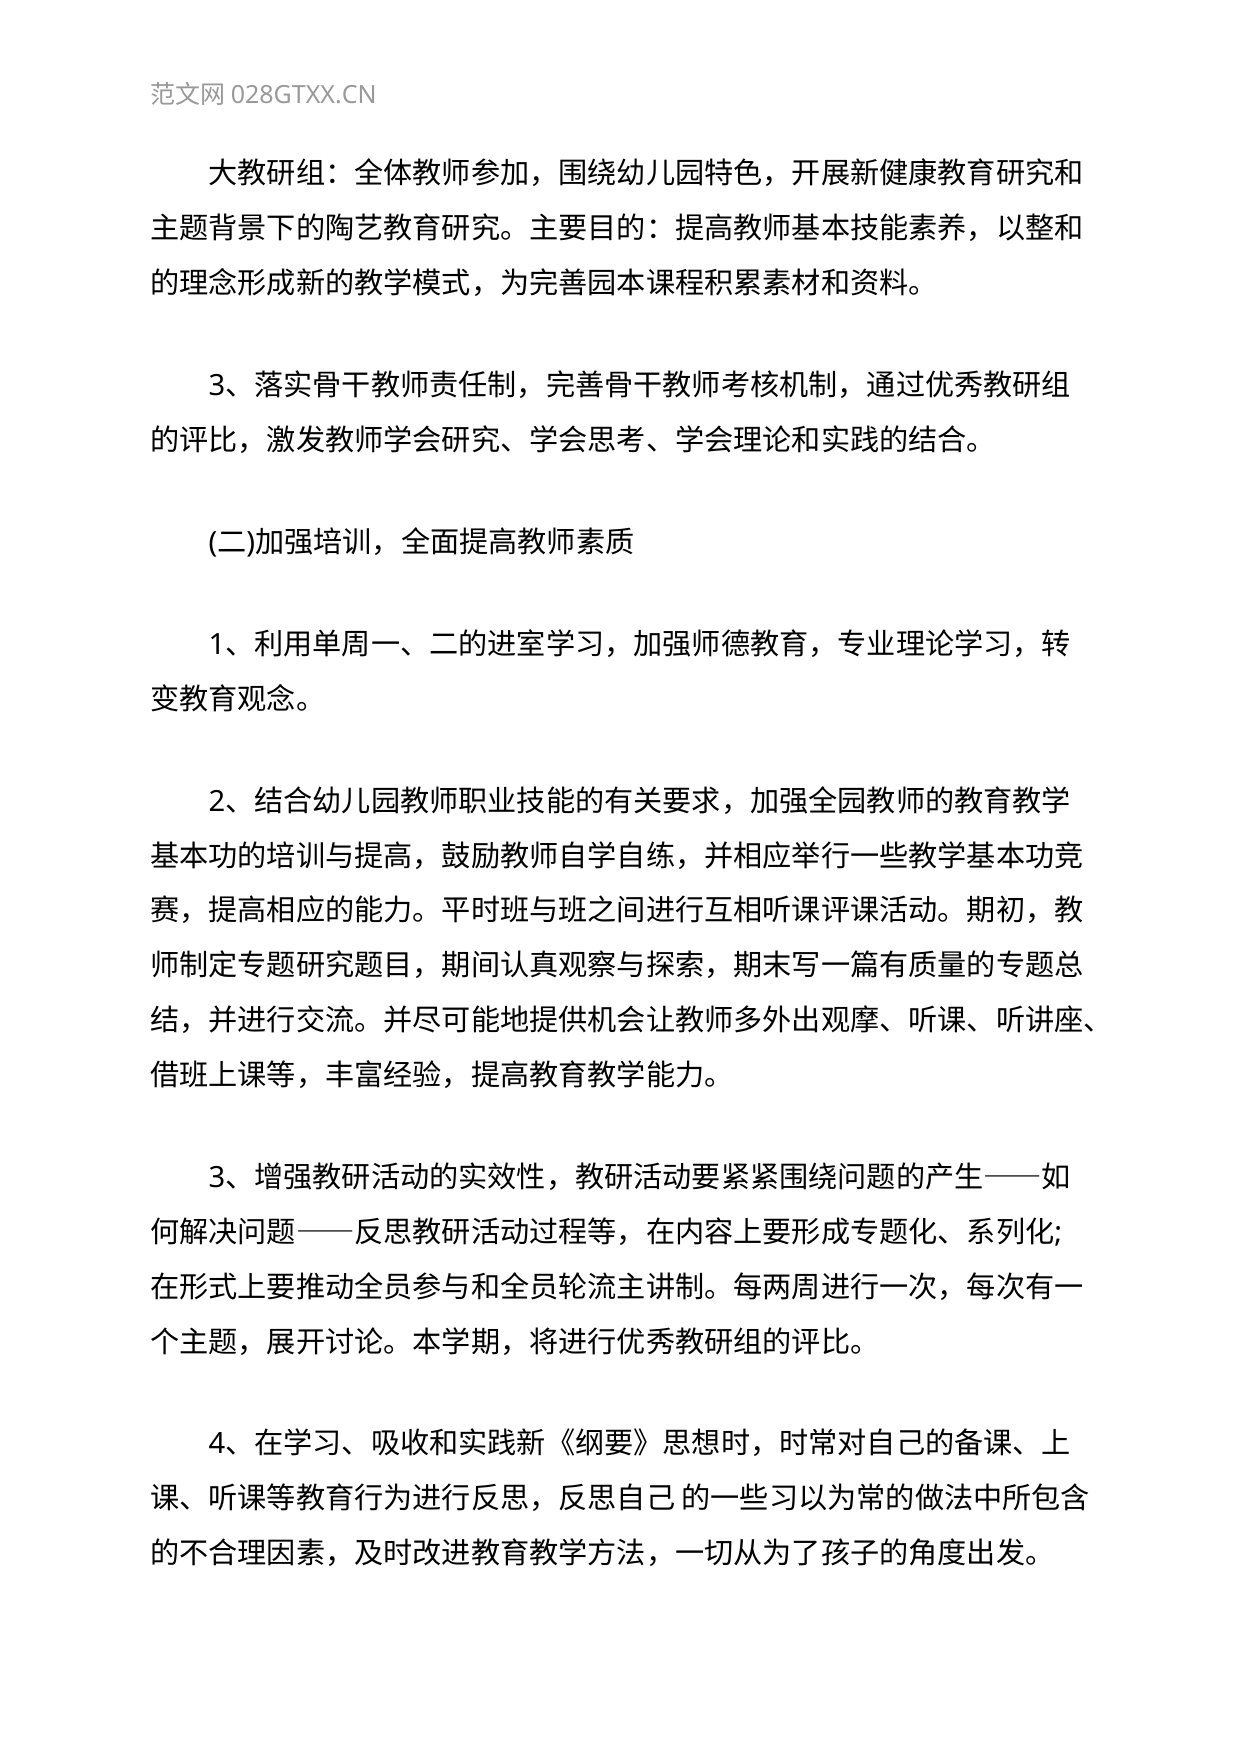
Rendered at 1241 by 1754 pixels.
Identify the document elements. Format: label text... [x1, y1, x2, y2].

text (二)加强培训，全面提高教师素质 [150, 518, 1090, 561]
text 大教研组：全体教师参加，围绕幼儿园特色，开展新健康教育研究和主题背景下的陶艺教育研究。主要目的：提高教师基本技能素养，以整和的理念形成新的教学模式，为完善园本课程积累素材和资料。 [150, 150, 1090, 302]
text 2、结合幼儿园教师职业技能的有关要求，加强全园教师的教育教学基本功的培训与提高，鼓励教师自学自练，并相应举行一些教学基本功竞赛，提高相应的能力。平时班与班之间进行互相听课评课活动。期初，教师制定专题研究题目，期间认真观察与探索，期末写一篇有质量的专题总结，并进行交流。并尽可能地提供机会让教师多外出观摩、听课、听讲座、借班上课等，丰富经验，提高教育教学能力。 [150, 777, 1090, 1094]
text 3、增强教研活动的实效性，教研活动要紧紧围绕问题的产生——如何解决问题——反思教研活动过程等，在内容上要形成专题化、系列化;在形式上要推动全员参与和全员轮流主讲制。每两周进行一次，每次有一个主题，展开讨论。本学期，将进行优秀教研组的评比。 [150, 1153, 1090, 1361]
text 3、落实骨干教师责任制，完善骨干教师考核机制，通过优秀教研组的评比，激发教师学会研究、学会思考、学会理论和实践的结合。 [150, 362, 1090, 459]
text 1、利用单周一、二的进室学习，加强师德教育，专业理论学习，转变教育观念。 [150, 620, 1090, 718]
text 4、在学习、吸收和实践新《纲要》思想时，时常对自己的备课、上课、听课等教育行为进行反思，反思自己 的一些习以为常的做法中所包含的不合理因素，及时改进教育教学方法，一切从为了孩子的角度出发。 [150, 1420, 1090, 1572]
